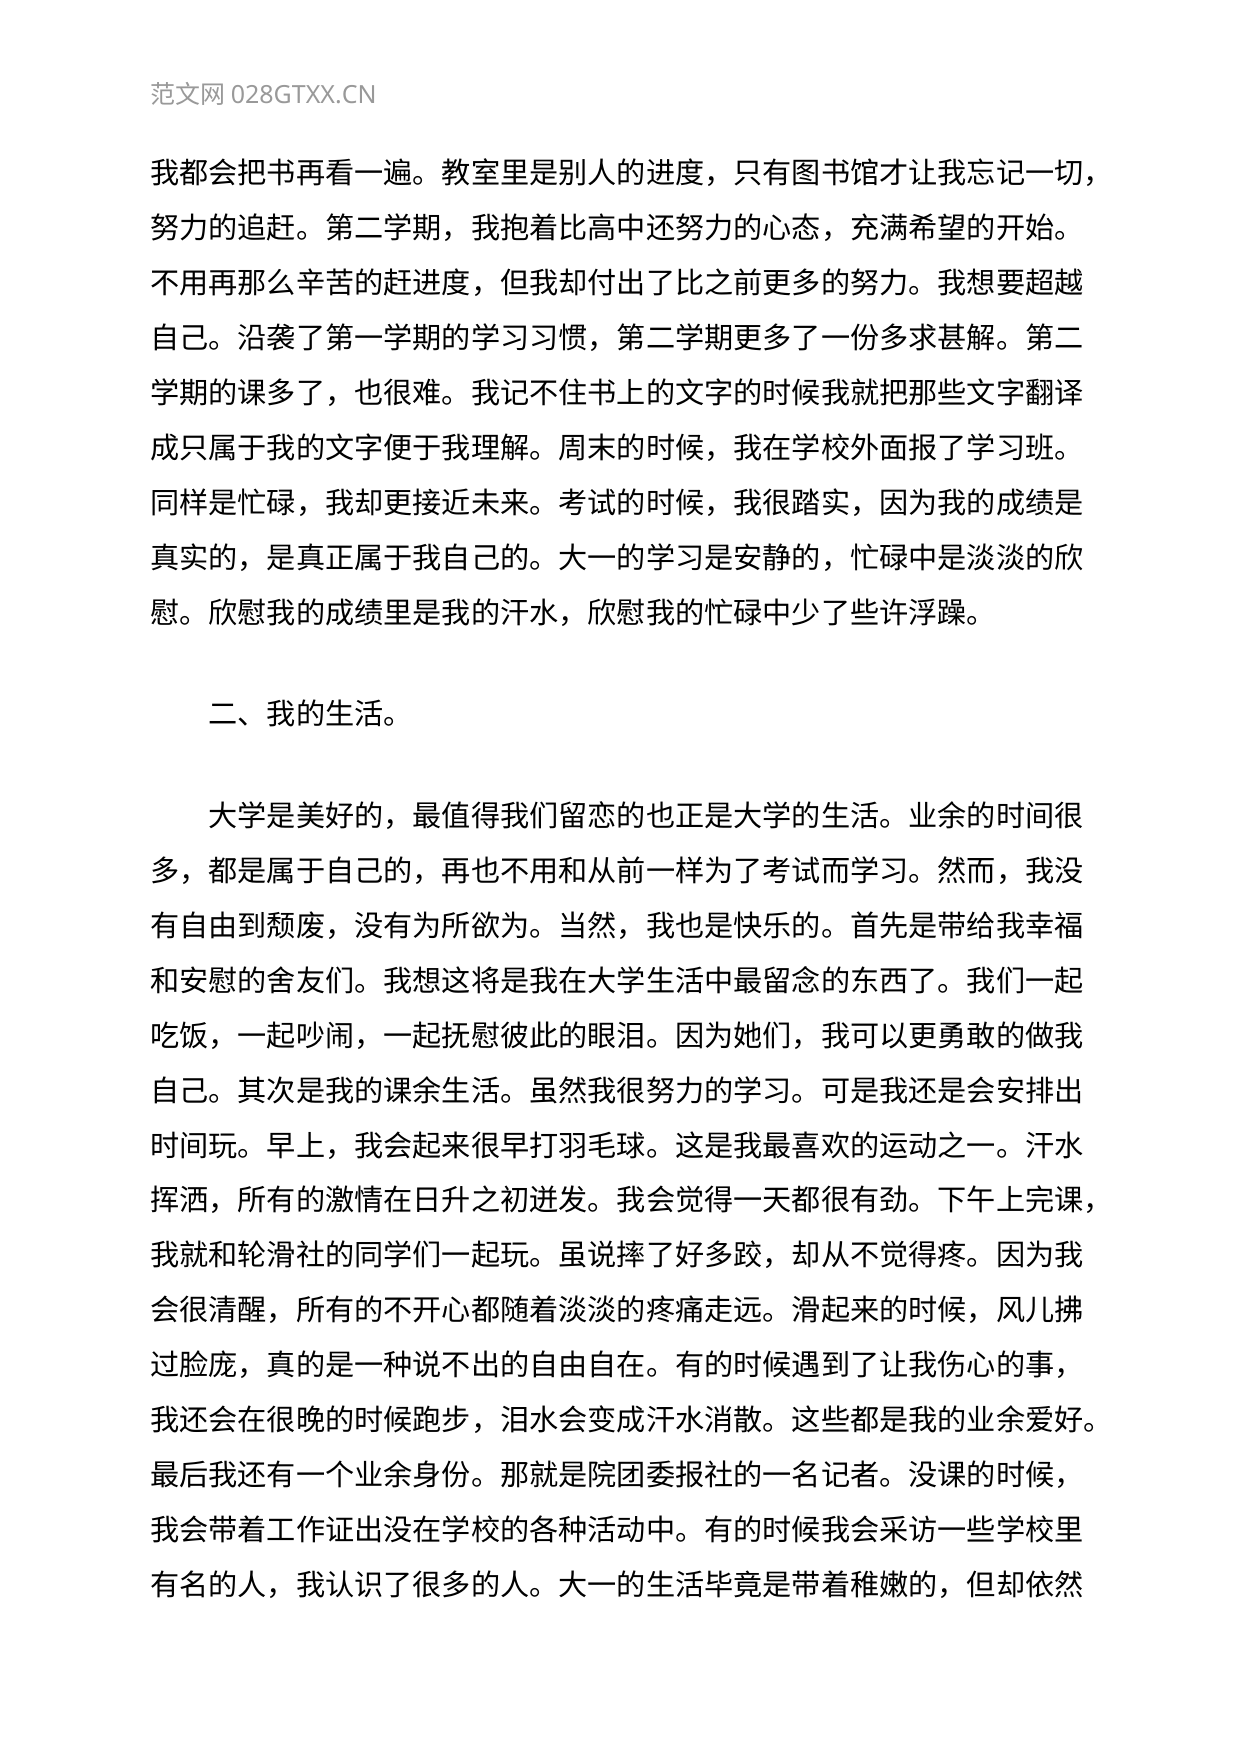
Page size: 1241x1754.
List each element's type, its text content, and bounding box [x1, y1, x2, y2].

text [150, 793, 1090, 1603]
text 二、我的生活。 [150, 691, 1090, 733]
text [150, 150, 1090, 631]
